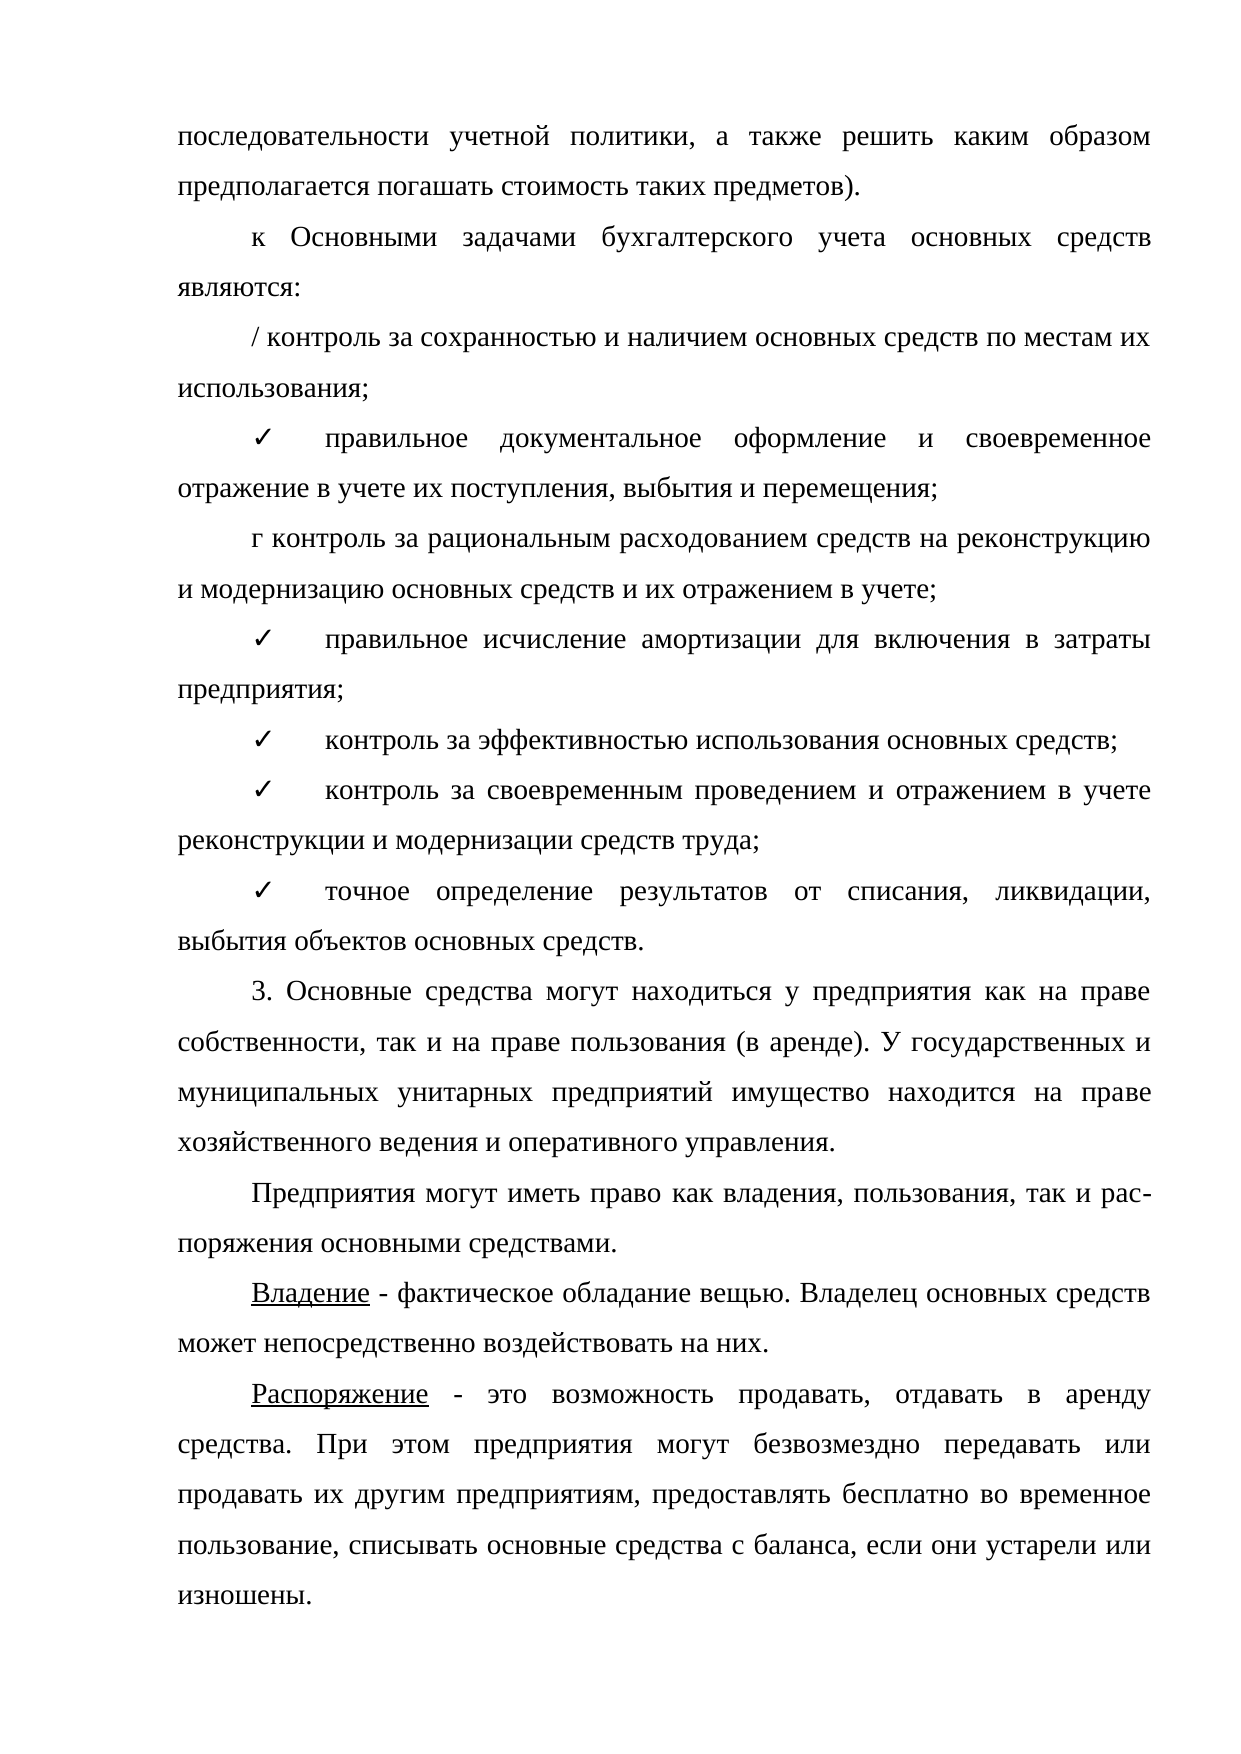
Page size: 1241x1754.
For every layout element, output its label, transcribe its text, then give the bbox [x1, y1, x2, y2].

text Распоряжение - это возможность продавать, отдавать в аренду средства. При этом предприятия могут безвозмездно передавать или продавать их другим предприятиям, предоставлять бесплатно во временное пользование, списывать основные средства с баланса, если они устарели или изношены. [177, 1376, 1152, 1611]
list правильное исчисление амортизации для включения в затраты предприятия; [177, 621, 1152, 705]
list правильное документальное оформление и своевременное отражение в учете их поступления, выбытия и перемещения; [177, 420, 1152, 504]
text Владение - фактическое обладание вещью. Владелец основных средств может непосредственно воздействовать на них. [177, 1275, 1152, 1359]
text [177, 118, 1152, 202]
list контроль за своевременным проведением и отражением в учете реконструкции и модернизации средств труда; [177, 772, 1152, 856]
text / контроль за сохранностью и наличием основных средств по местам их использования; [177, 319, 1152, 403]
text 3. Основные средства могут находиться у предприятия как на праве собственности, так и на праве пользования (в аренде). У государственных и муниципальных унитарных предприятий имущество находится на праве хозяйственного ведения и оперативного управления. [177, 973, 1152, 1158]
text г контроль за рациональным расходованием средств на реконструкцию и модернизацию основных средств и их отражением в учете; [177, 521, 1152, 604]
list контроль за эффективностью использования основных средств; [177, 722, 1152, 755]
list точное определение результатов от списания, ликвидации, выбытия объектов основных средств. [177, 873, 1152, 957]
text Предприятия могут иметь право как владения, пользования, так и распоряжения основными средствами. [177, 1175, 1152, 1258]
text к Основными задачами бухгалтерского учета основных средств являются: [177, 219, 1152, 303]
